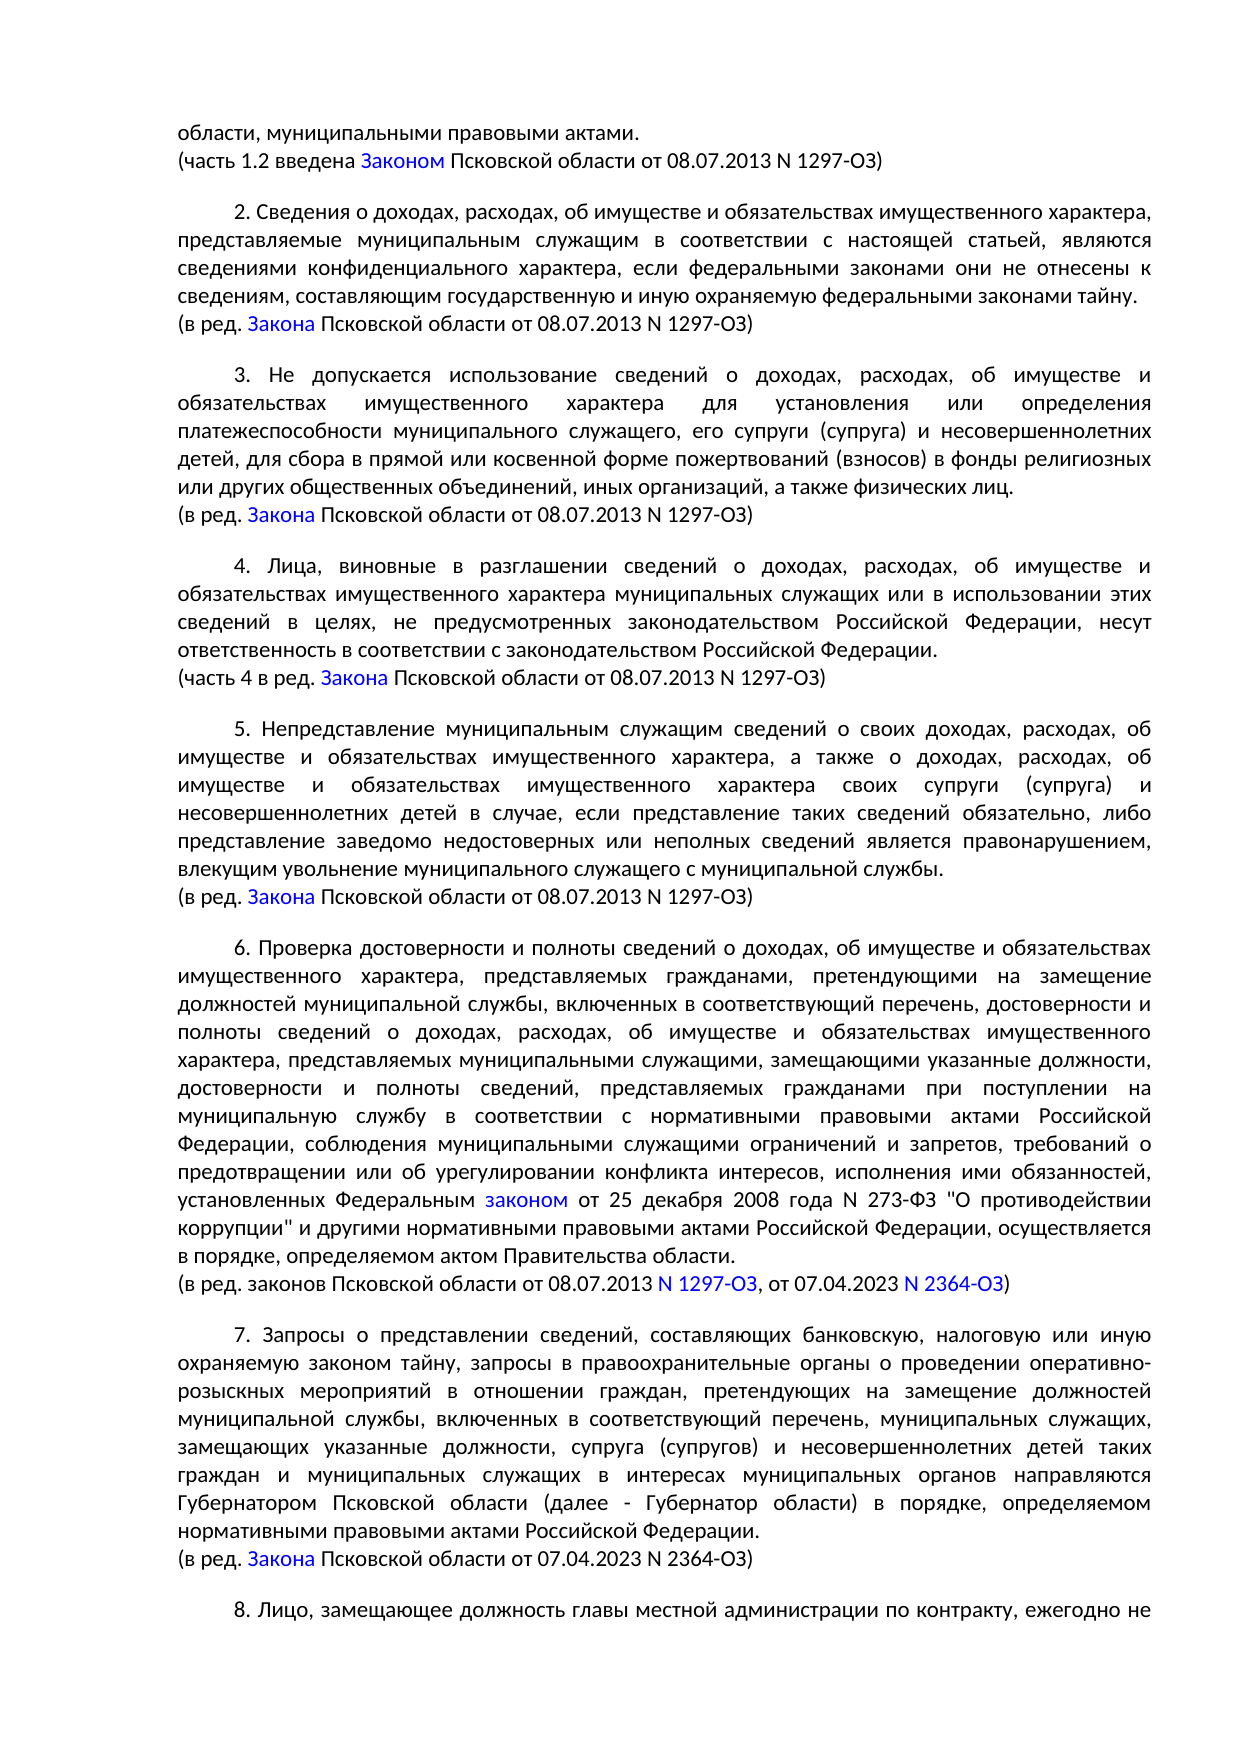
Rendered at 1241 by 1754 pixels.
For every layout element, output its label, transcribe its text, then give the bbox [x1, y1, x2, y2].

text (в ред. Закона Псковской области от 08.07.2013 N 1297-ОЗ) [177, 309, 1152, 337]
text (в ред. Закона Псковской области от 08.07.2013 N 1297-ОЗ) [177, 500, 1152, 528]
text (часть 4 в ред. Закона Псковской области от 08.07.2013 N 1297-ОЗ) [177, 663, 1152, 691]
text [177, 118, 1152, 146]
text (в ред. законов Псковской области от 08.07.2013 N 1297-ОЗ, от 07.04.2023 N 2364-ОЗ) [177, 1269, 1152, 1297]
text 2. Сведения о доходах, расходах, об имуществе и обязательствах имущественного характера, представляемые муниципальным служащим в соответствии с настоящей статьей, являются сведениями конфиденциального характера, если федеральными законами они не отнесены к сведениям, составляющим государственную и иную охраняемую федеральными законами тайну. [177, 197, 1152, 309]
text 5. Непредставление муниципальным служащим сведений о своих доходах, расходах, об имуществе и обязательствах имущественного характера, а также о доходах, расходах, об имуществе и обязательствах имущественного характера своих супруги (супруга) и несовершеннолетних детей в случае, если представление таких сведений обязательно, либо представление заведомо недостоверных или неполных сведений является правонарушением, влекущим увольнение муниципального служащего с муниципальной службы. [177, 714, 1152, 882]
text 4. Лица, виновные в разглашении сведений о доходах, расходах, об имуществе и обязательствах имущественного характера муниципальных служащих или в использовании этих сведений в целях, не предусмотренных законодательством Российской Федерации, несут ответственность в соответствии с законодательством Российской Федерации. [177, 551, 1152, 663]
text 7. Запросы о представлении сведений, составляющих банковскую, налоговую или иную охраняемую законом тайну, запросы в правоохранительные органы о проведении оперативно-розыскных мероприятий в отношении граждан, претендующих на замещение должностей муниципальной службы, включенных в соответствующий перечень, муниципальных служащих, замещающих указанные должности, супруга (супругов) и несовершеннолетних детей таких граждан и муниципальных служащих в интересах муниципальных органов направляются Губернатором Псковской области (далее - Губернатор области) в порядке, определяемом нормативными правовыми актами Российской Федерации. [177, 1320, 1152, 1544]
text (в ред. Закона Псковской области от 07.04.2023 N 2364-ОЗ) [177, 1544, 1152, 1573]
text 6. Проверка достоверности и полноты сведений о доходах, об имуществе и обязательствах имущественного характера, представляемых гражданами, претендующими на замещение должностей муниципальной службы, включенных в соответствующий перечень, достоверности и полноты сведений о доходах, расходах, об имуществе и обязательствах имущественного характера, представляемых муниципальными служащими, замещающими указанные должности, достоверности и полноты сведений, представляемых гражданами при поступлении на муниципальную службу в соответствии с нормативными правовыми актами Российской Федерации, соблюдения муниципальными служащими ограничений и запретов, требований о предотвращении или об урегулировании конфликта интересов, исполнения ими обязанностей, установленных Федеральным законом от 25 декабря 2008 года N 273-ФЗ "О противодействии коррупции" и другими нормативными правовыми актами Российской Федерации, осуществляется в порядке, определяемом актом Правительства области. [177, 933, 1152, 1269]
text 3. Не допускается использование сведений о доходах, расходах, об имуществе и обязательствах имущественного характера для установления или определения платежеспособности муниципального служащего, его супруги (супруга) и несовершеннолетних детей, для сбора в прямой или косвенной форме пожертвований (взносов) в фонды религиозных или других общественных объединений, иных организаций, а также физических лиц. [177, 360, 1152, 500]
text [177, 1596, 1152, 1623]
text (в ред. Закона Псковской области от 08.07.2013 N 1297-ОЗ) [177, 882, 1152, 910]
text (часть 1.2 введена Законом Псковской области от 08.07.2013 N 1297-ОЗ) [177, 146, 1152, 174]
